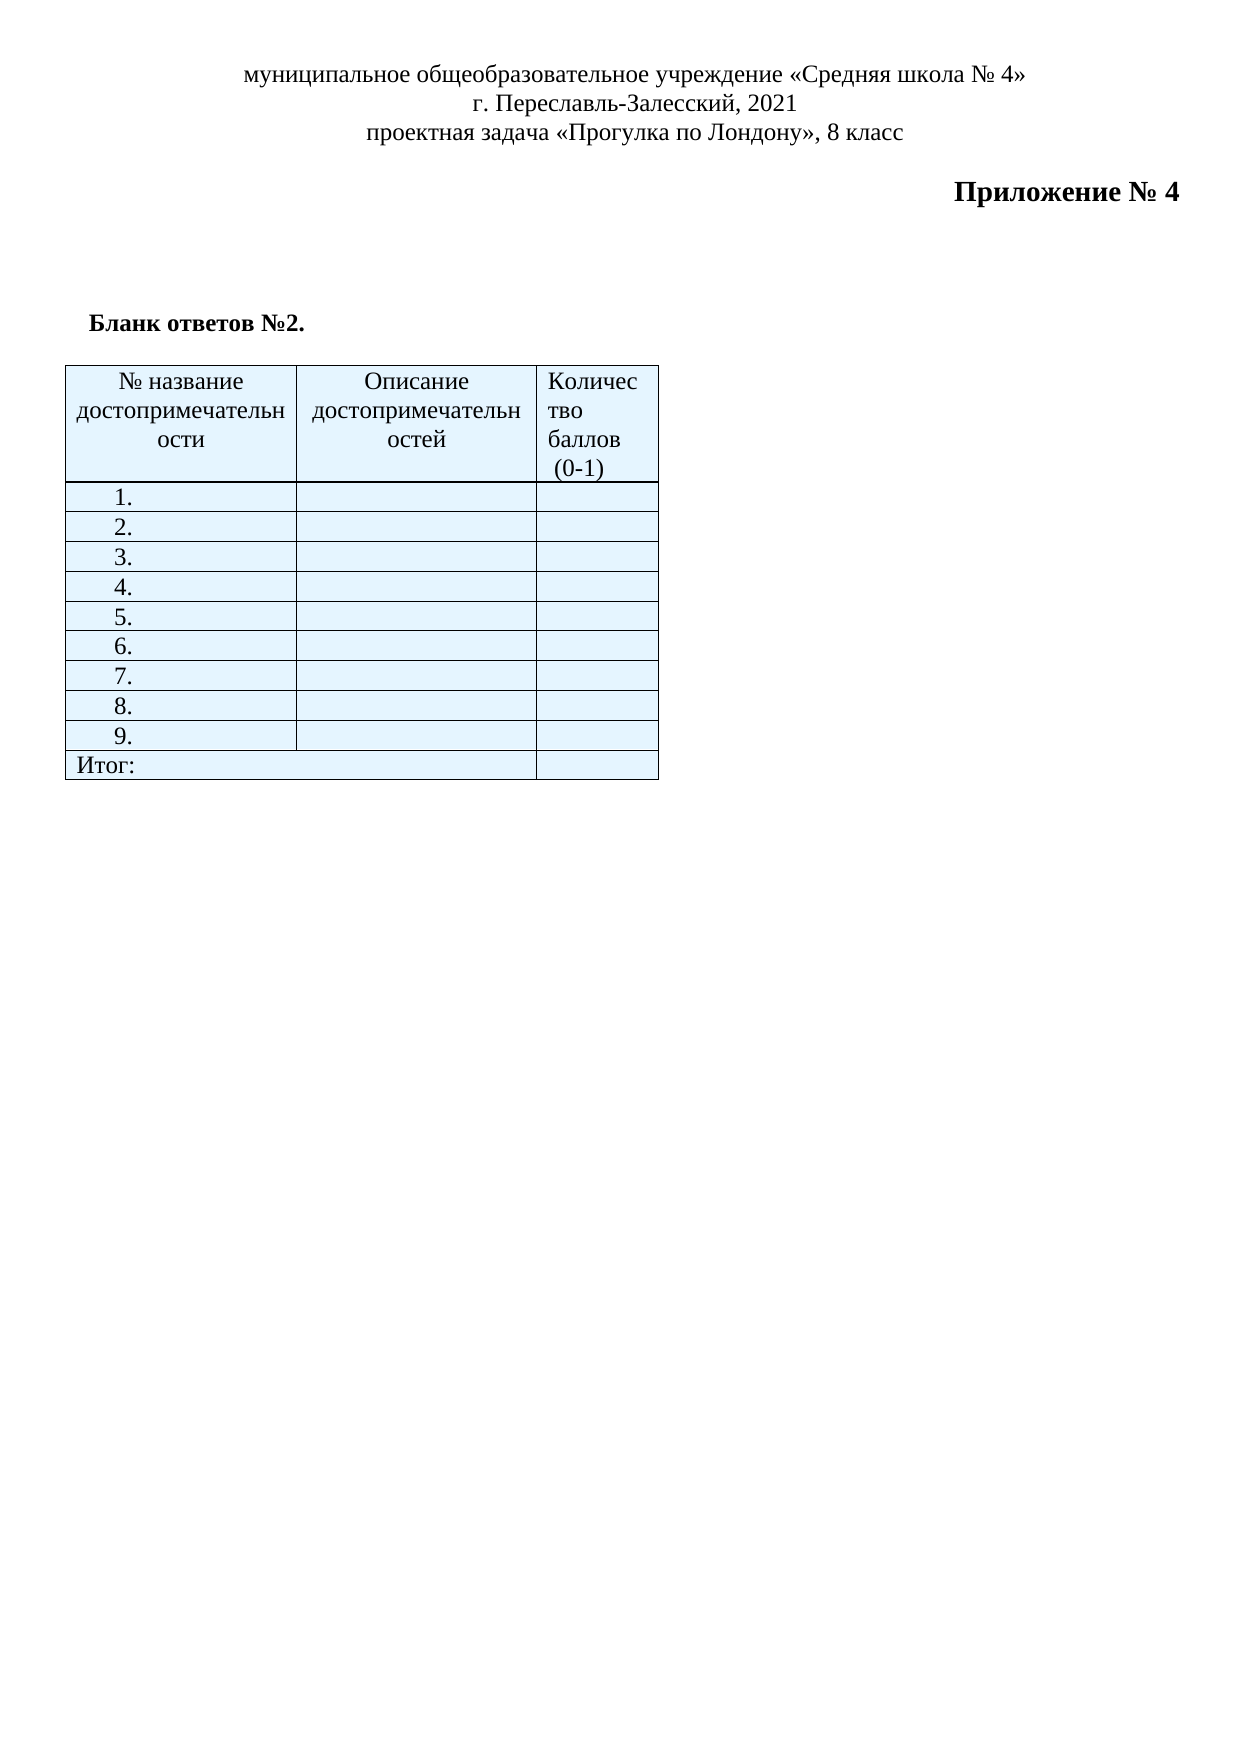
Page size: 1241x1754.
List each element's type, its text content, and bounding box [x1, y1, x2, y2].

table_cell [297, 691, 536, 720]
text Приложение № 4 [89, 174, 1181, 207]
table_header Количество баллов (0-1) [537, 366, 658, 481]
table_cell [537, 661, 658, 690]
table_cell [297, 721, 536, 749]
table_cell [66, 602, 296, 630]
table_cell [297, 542, 536, 571]
table_cell Итог: [66, 751, 536, 779]
table_cell [66, 631, 296, 660]
table_cell [297, 661, 536, 690]
table_cell [66, 661, 296, 690]
table_cell [66, 483, 296, 511]
table_cell [66, 572, 296, 601]
table_cell [537, 572, 658, 601]
table_cell [537, 631, 658, 660]
table_cell [297, 483, 536, 511]
table_cell [537, 602, 658, 630]
table_header № название достопримечательности [66, 366, 296, 481]
table_cell [537, 512, 658, 541]
table_cell [66, 721, 296, 749]
table_cell [297, 631, 536, 660]
table_cell [537, 691, 658, 720]
table_cell [66, 542, 296, 571]
table_cell [66, 512, 296, 541]
text Бланк ответов №2. [89, 308, 1181, 337]
table_cell [297, 602, 536, 630]
table_header Описание достопримечательностей [297, 366, 536, 481]
table_cell [297, 512, 536, 541]
table_cell [66, 691, 296, 720]
table_cell [537, 483, 658, 511]
table_cell [537, 721, 658, 749]
table_cell [297, 572, 536, 601]
table_cell [537, 751, 658, 779]
table_cell [537, 542, 658, 571]
